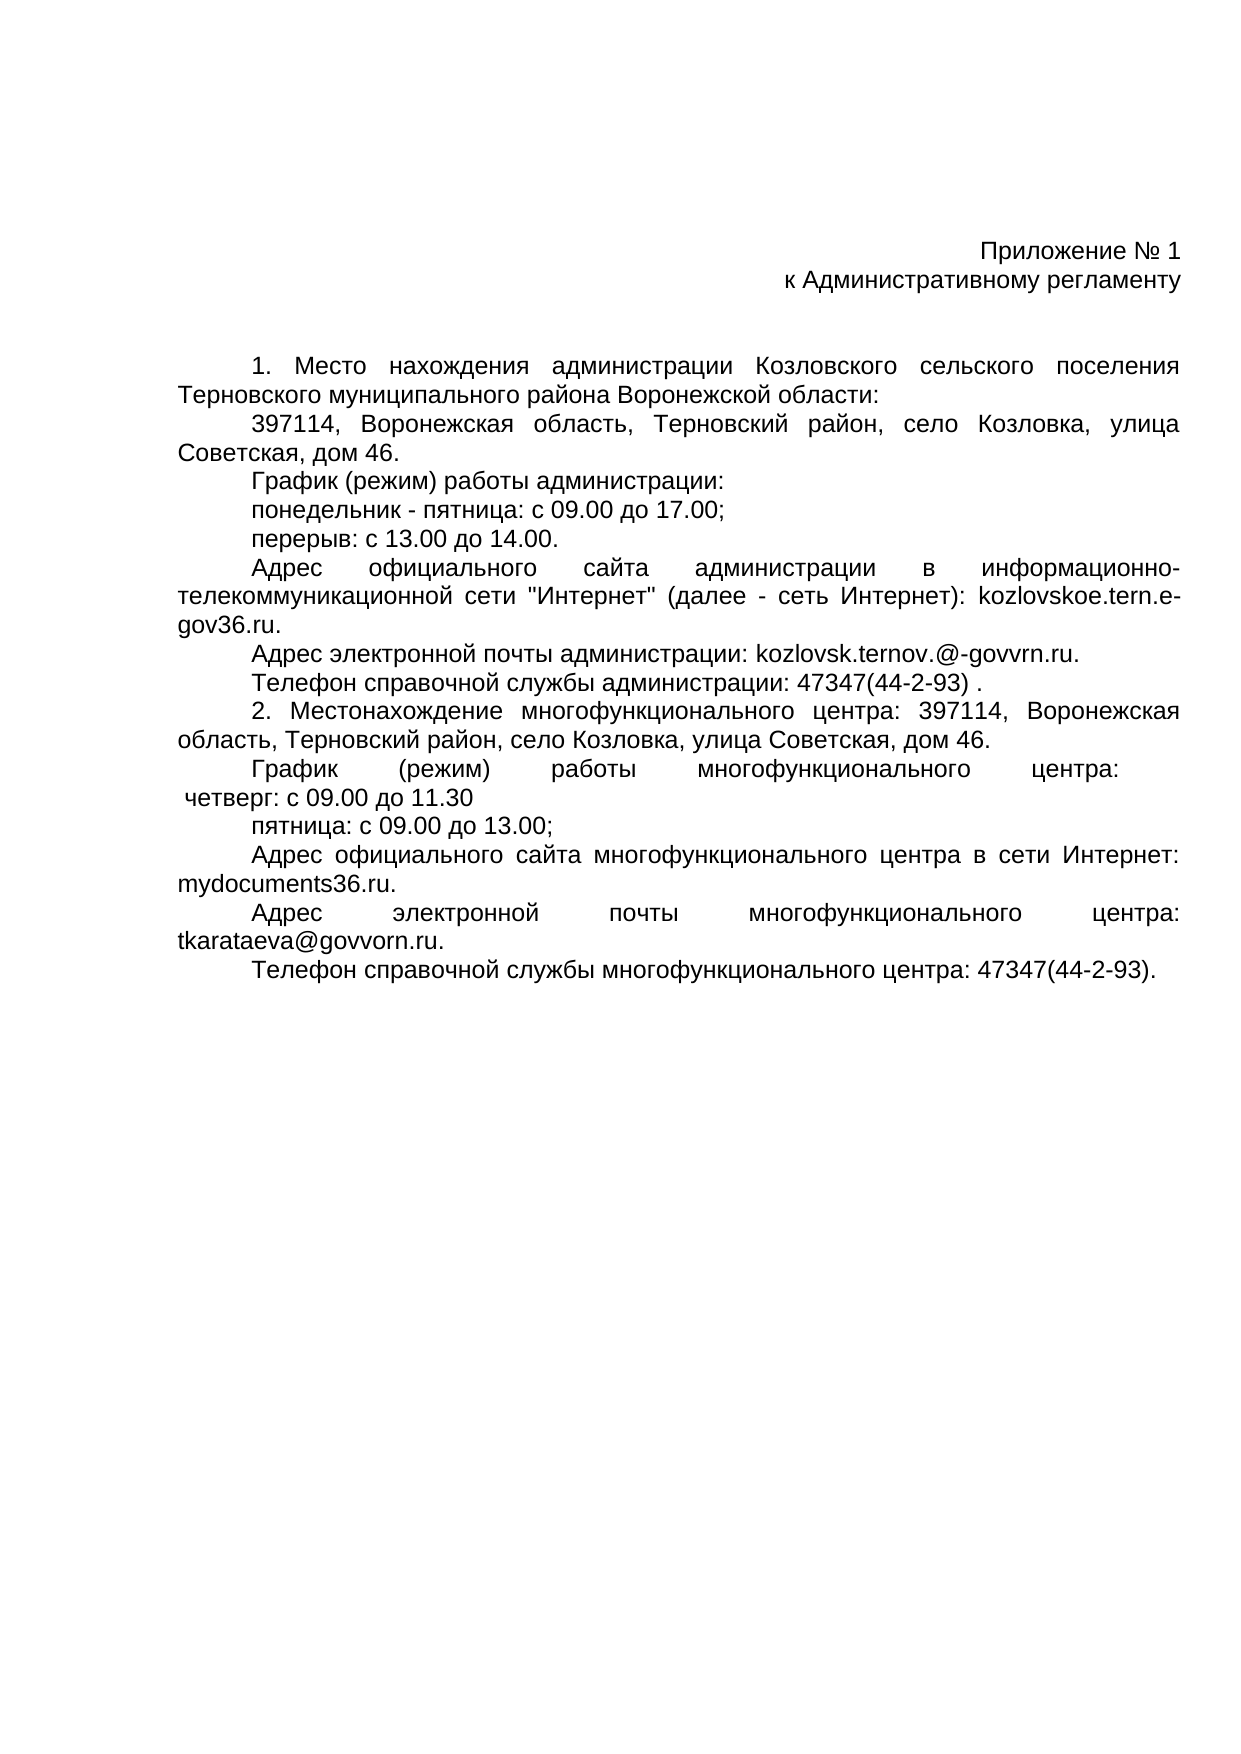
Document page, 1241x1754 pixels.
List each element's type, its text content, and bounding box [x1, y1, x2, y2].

text перерыв: с 13.00 до 14.00. [177, 524, 1181, 552]
text Адрес электронной почты многофункционального центра: tkarataeva@govvorn.ru. [177, 897, 1181, 955]
text пятница: с 09.00 до 13.00; [177, 811, 1181, 840]
text Приложение № 1 [177, 236, 1181, 265]
text 397114, Воронежская область, Терновский район, село Козловка, улица Советская, дом 46. [177, 409, 1181, 466]
text Телефон справочной службы многофункционального центра: 47347(44-2-93). [177, 955, 1181, 984]
text 1. Место нахождения администрации Козловского сельского поселения Терновского муниципального района Воронежской области: [177, 351, 1181, 409]
text График (режим) работы администрации: [177, 466, 1181, 495]
text понедельник - пятница: с 09.00 до 17.00; [177, 495, 1181, 524]
text График (режим) работы многофункционального центра: четверг: с 09.00 до 11.30 [177, 754, 1181, 811]
text Адрес электронной почты администрации: kozlovsk.ternov.@-govvrn.ru. [177, 639, 1181, 667]
text Адрес официального сайта администрации в информационно-телекоммуникационной сети "Интернет" (далее - сеть Интернет): kozlovskoe.tern.e-gov36.ru. [177, 552, 1181, 639]
text Телефон справочной службы администрации: 47347(44-2-93) . [177, 667, 1181, 696]
text Адрес официального сайта многофункционального центра в сети Интернет: mydocuments36.ru. [177, 840, 1181, 897]
text к Административному регламенту [177, 265, 1181, 294]
text 2. Местонахождение многофункционального центра: 397114, Воронежская область, Терновский район, село Козловка, улица Советская, дом 46. [177, 696, 1181, 754]
